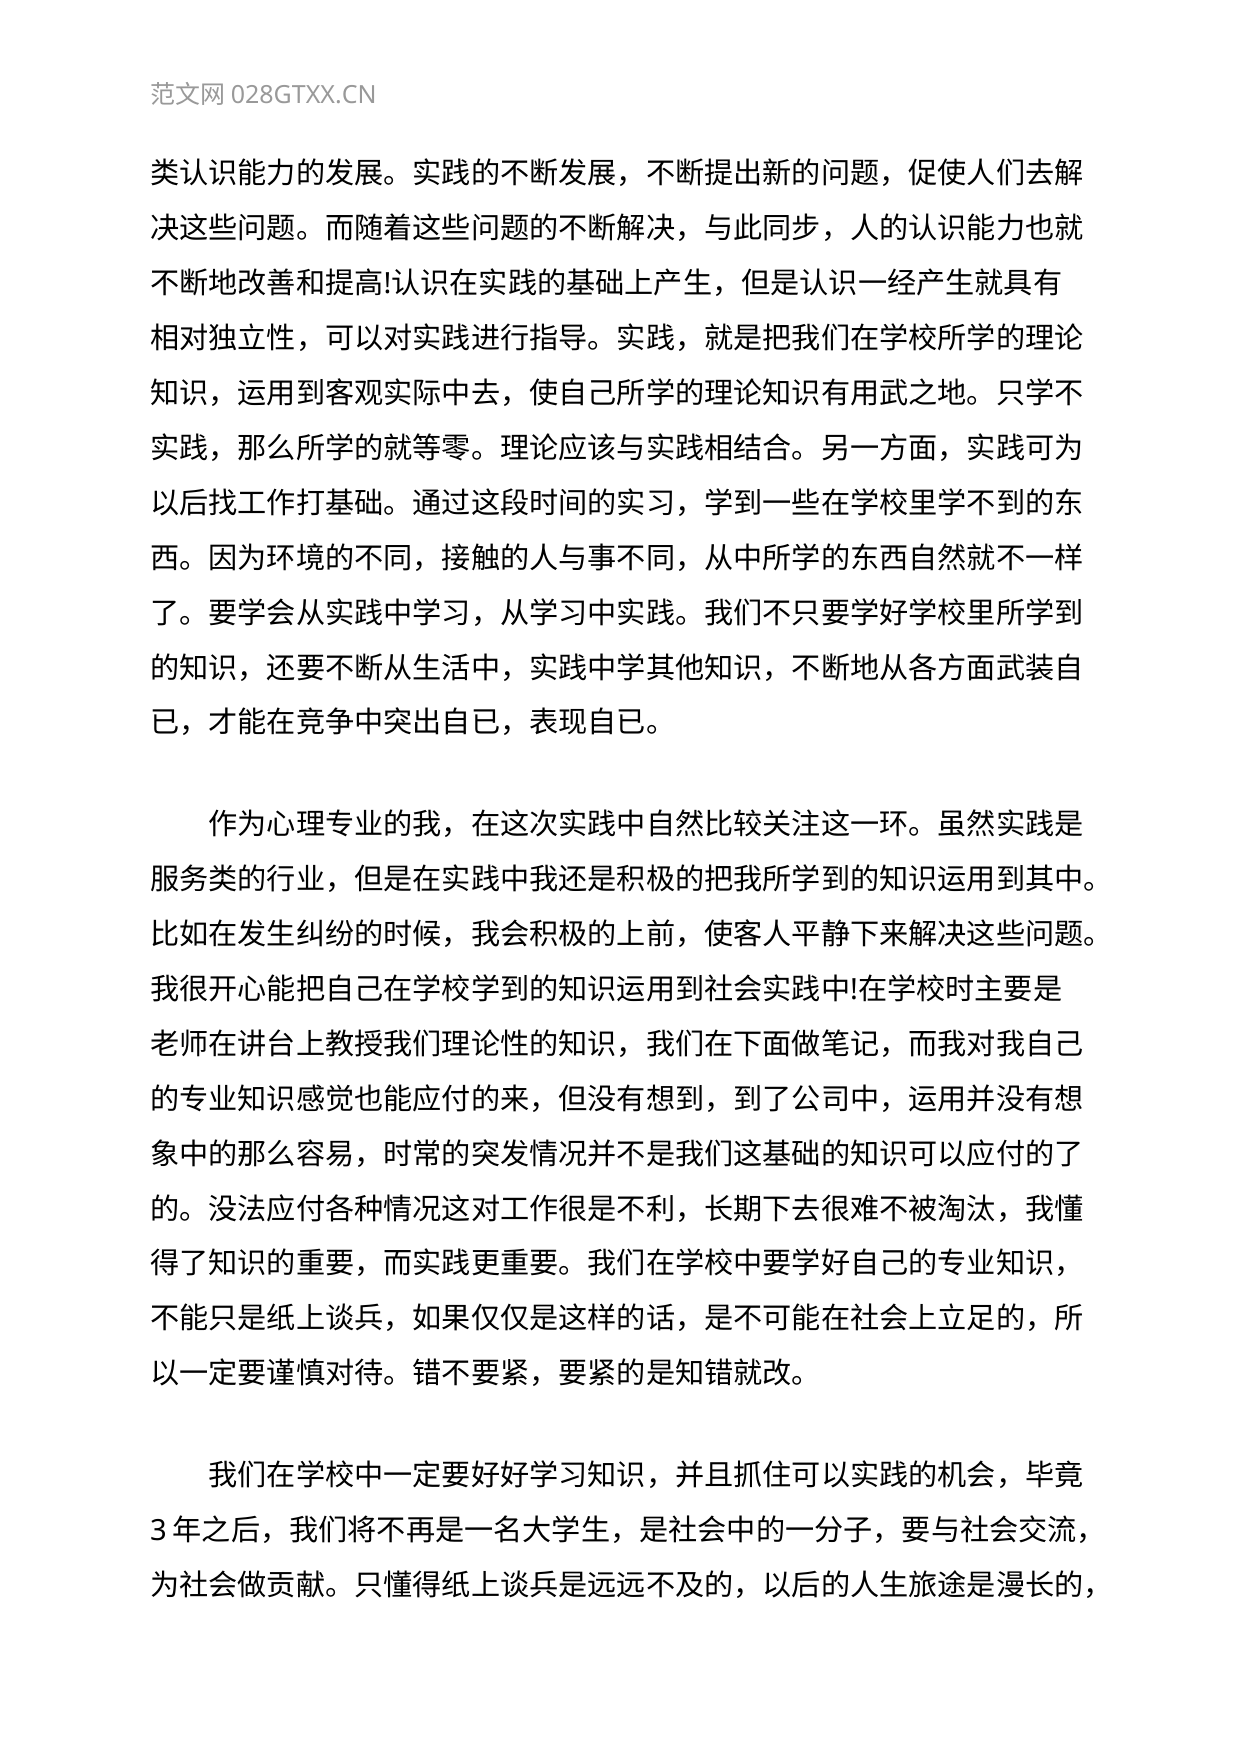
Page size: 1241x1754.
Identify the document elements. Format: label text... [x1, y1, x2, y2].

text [150, 1452, 1090, 1604]
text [150, 150, 1090, 741]
text 作为心理专业的我，在这次实践中自然比较关注这一环。虽然实践是服务类的行业，但是在实践中我还是积极的把我所学到的知识运用到其中。比如在发生纠纷的时候，我会积极的上前，使客人平静下来解决这些问题。我很开心能把自己在学校学到的知识运用到社会实践中!在学校时主要是老师在讲台上教授我们理论性的知识，我们在下面做笔记，而我对我自己的专业知识感觉也能应付的来，但没有想到，到了公司中，运用并没有想象中的那么容易，时常的突发情况并不是我们这基础的知识可以应付的了的。没法应付各种情况这对工作很是不利，长期下去很难不被淘汰，我懂得了知识的重要，而实践更重要。我们在学校中要学好自己的专业知识，不能只是纸上谈兵，如果仅仅是这样的话，是不可能在社会上立足的，所以一定要谨慎对待。错不要紧，要紧的是知错就改。 [150, 801, 1090, 1392]
